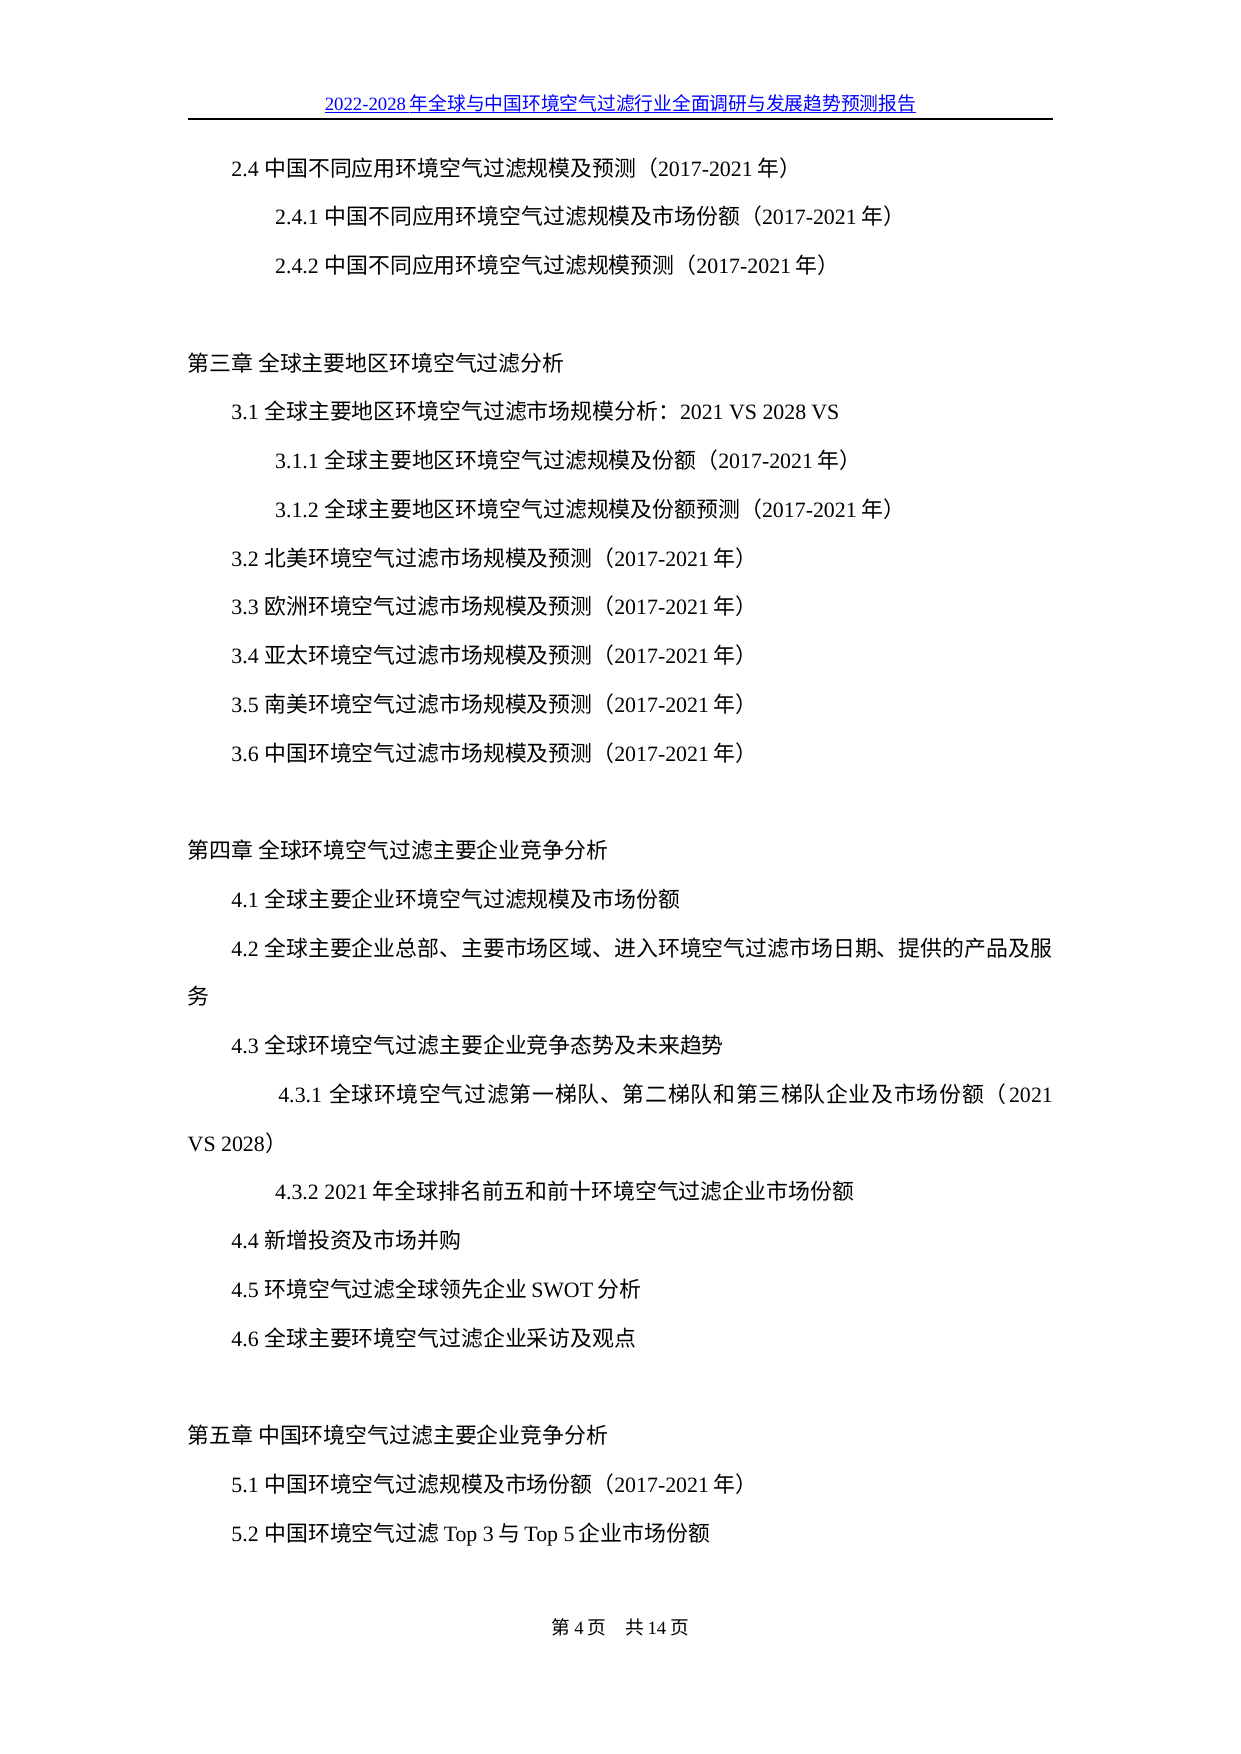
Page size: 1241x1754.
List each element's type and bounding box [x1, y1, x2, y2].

text [187, 150, 1053, 1548]
